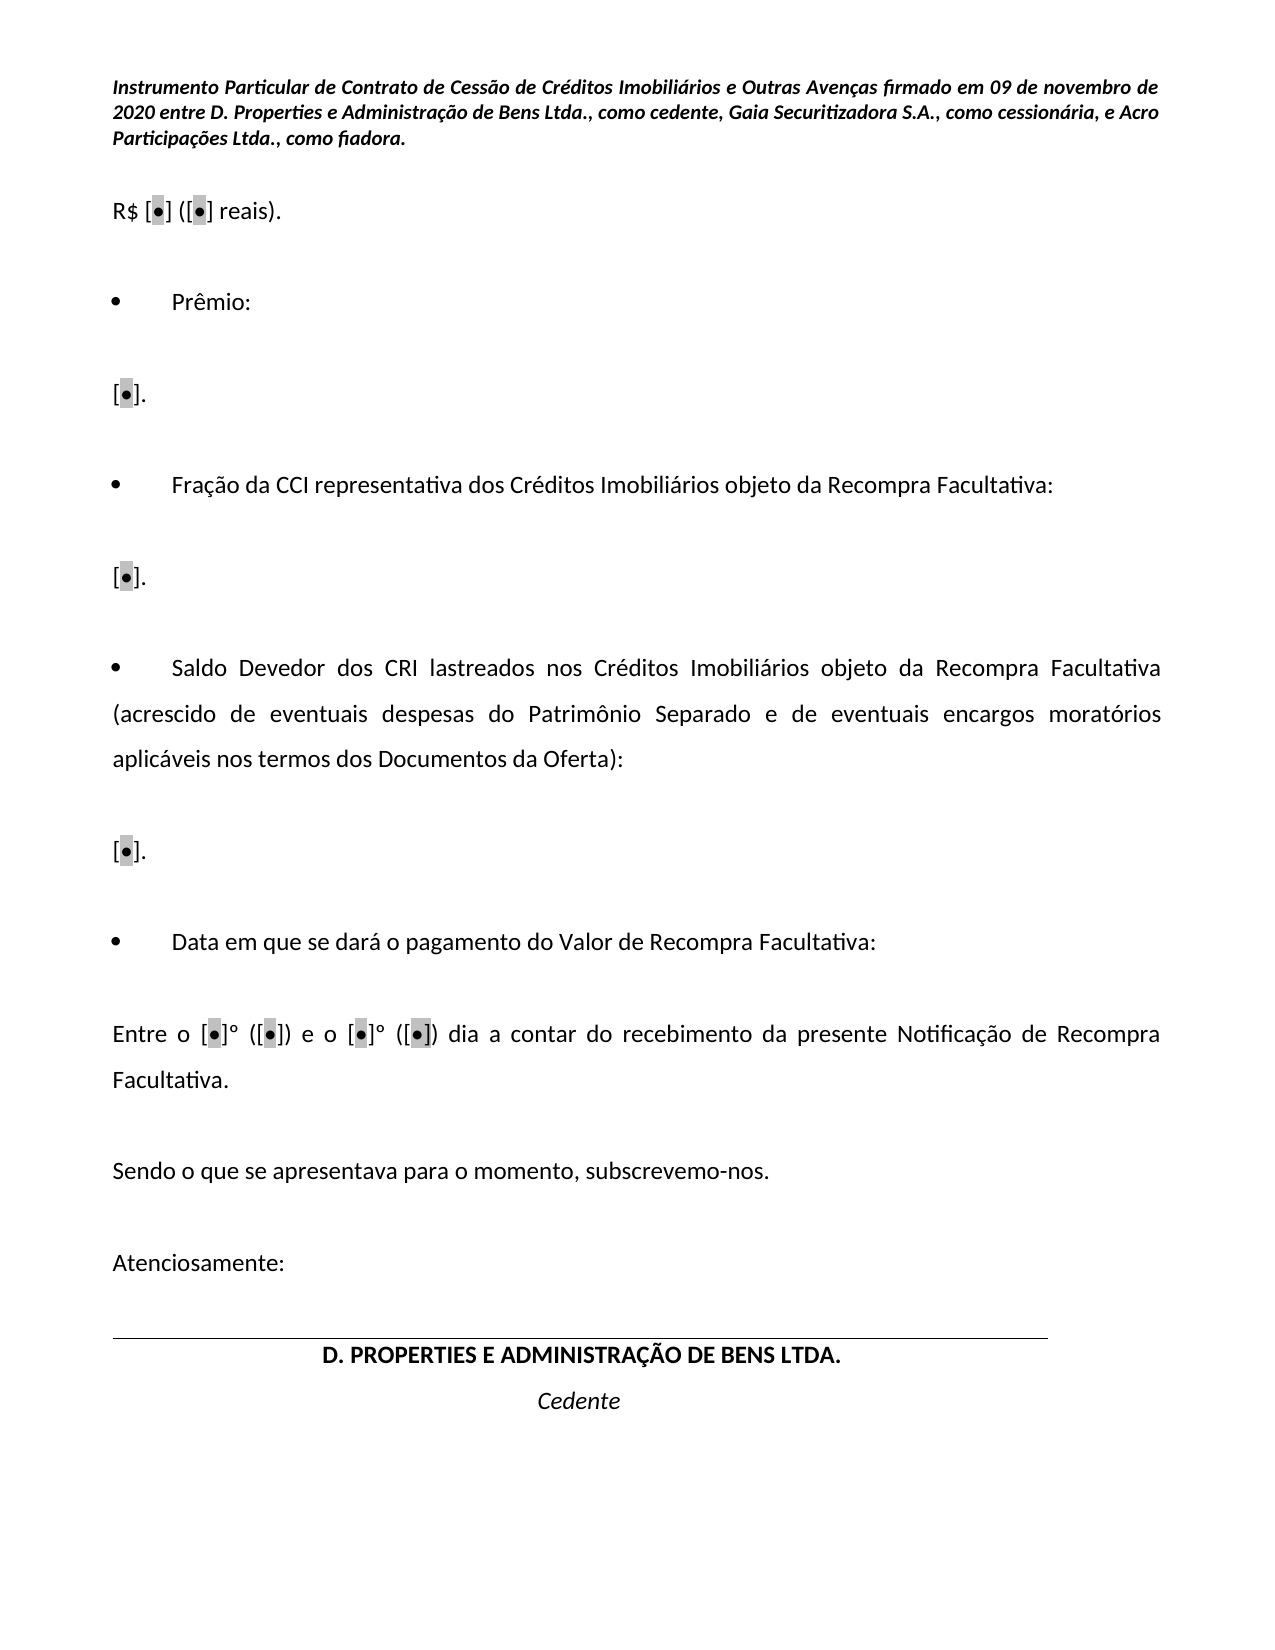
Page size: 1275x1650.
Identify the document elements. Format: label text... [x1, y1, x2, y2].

text R$ [•] ([•] reais). [112, 195, 152, 225]
text [•]. [133, 835, 1162, 866]
text [•]. [133, 561, 1162, 591]
text Entre o [•]º ([•]) e o [•]º ([•]) dia a contar do recebimento da presente Notificação de Recompra Facultativa. [112, 1018, 1162, 1094]
list Prêmio: [111, 286, 1162, 317]
text Sendo o que se apresentava para o momento, subscrevemo-nos. [112, 1155, 1162, 1186]
text [•]. [133, 378, 1162, 408]
list Saldo Devedor dos CRI lastreados nos Créditos Imobiliários objeto da Recompra Facultativa (acrescido de eventuais despesas do Patrimônio Separado e de eventuais encargos moratórios aplicáveis nos termos dos Documentos da Oferta): [111, 652, 1162, 774]
text R$ [•] ([•] reais). [206, 195, 1162, 225]
text Atenciosamente: [112, 1247, 1162, 1277]
table_header D. PROPERTIES E ADMINISTRAÇÃO DE BENS LTDA. Cedente [113, 1339, 1048, 1430]
list Data em que se dará o pagamento do Valor de Recompra Facultativa: [111, 927, 1162, 957]
list Fração da CCI representativa dos Créditos Imobiliários objeto da Recompra Facultativa: [111, 469, 1162, 500]
